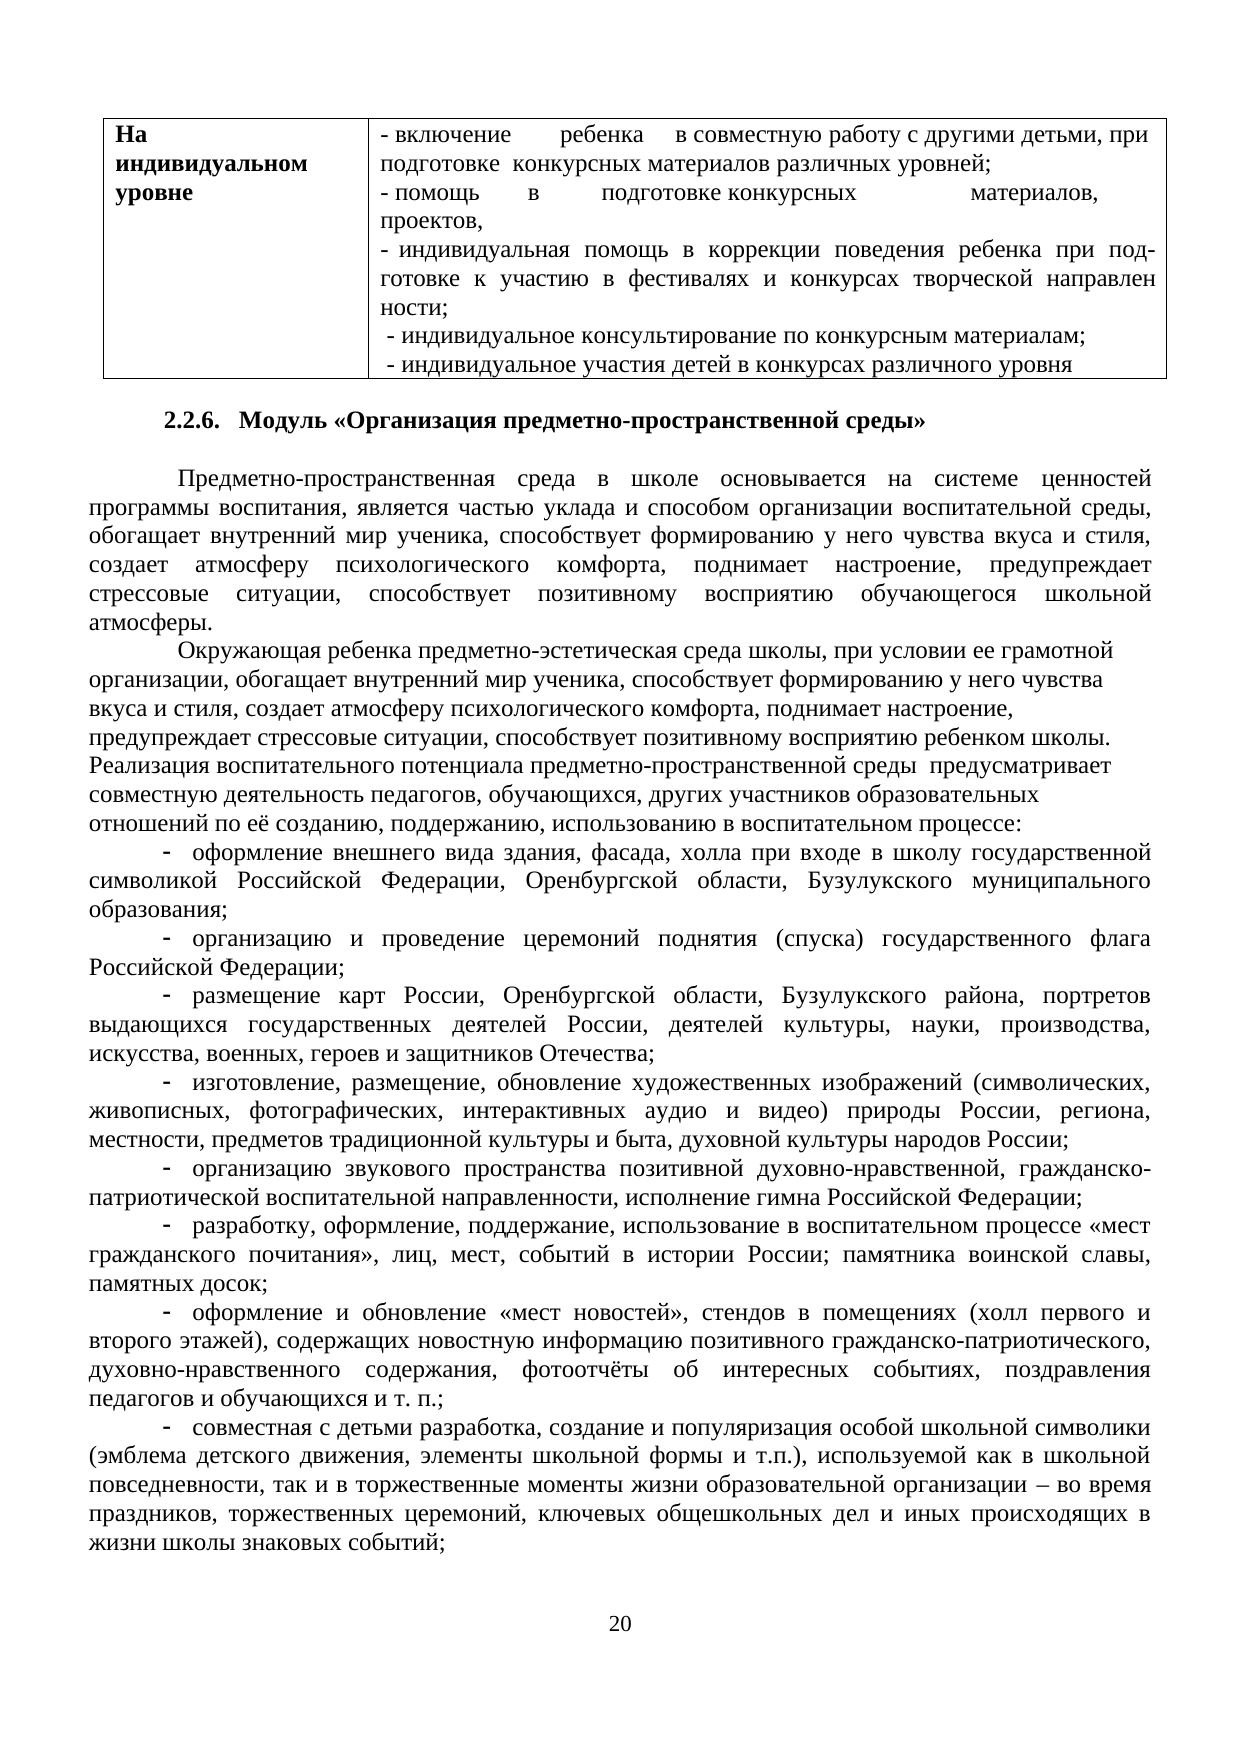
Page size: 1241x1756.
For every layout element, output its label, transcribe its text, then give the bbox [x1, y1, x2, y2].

table_cell На индивидуальном уровне [104, 119, 368, 378]
list Модуль «Организация предметно-пространственной среды» [164, 405, 1152, 434]
list размещение карт России, Оренбургской области, Бузулукского района, портретов выдающихся государственных деятелей России, деятелей культуры, науки, производства, искусства, военных, героев и защитников Отечества; [89, 980, 1152, 1067]
list совместная с детьми разработка, создание и популяризация особой школьной символики (эмблема детского движения, элементы школьной формы и т.п.), используемой как в школьной повседневности, так и в торжественные моменты жизни образовательной организации – во время праздников, торжественных церемоний, ключевых общешкольных дел и иных происходящих в жизни школы знаковых событий; [89, 1412, 1152, 1555]
list организацию звукового пространства позитивной духовно-нравственной, гражданско-патриотической воспитательной направленности, исполнение гимна Российской Федерации; [89, 1153, 1152, 1210]
table_cell включение ребенка в совместную работу с другими детьми, при подготовке конкурсных материалов различных уровней; помощь в подготовке конкурсных материалов, проектов, индивидуальная помощь в коррекции поведения ребенка при под-готовке к участию в фестивалях и конкурсах творческой направлен ности; индивидуальное консультирование по конкурсным материалам; индивидуальное участия детей в конкурсах различного уровня [369, 119, 1166, 378]
text Окружающая ребенка предметно-эстетическая среда школы, при условии ее грамотной организации, обогащает внутренний мир ученика, способствует формированию у него чувства вкуса и стиля, создает атмосферу психологического комфорта, поднимает настроение, предупреждает стрессовые ситуации, способствует позитивному восприятию ребенком школы. Реализация воспитательного потенциала предметно-пространственной среды предусматривает совместную деятельность педагогов, обучающихся, других участников образовательных отношений по её созданию, поддержанию, использованию в воспитательном процессе: [89, 635, 1152, 837]
list оформление внешнего вида здания, фасада, холла при входе в школу государственной символикой Российской Федерации, Оренбургской области, Бузулукского муниципального образования; [89, 837, 1152, 923]
list изготовление, размещение, обновление художественных изображений (символических, живописных, фотографических, интерактивных аудио и видео) природы России, региона, местности, предметов традиционной культуры и быта, духовной культуры народов России; [89, 1067, 1152, 1153]
text Предметно-пространственная среда в школе основывается на системе ценностей программы воспитания, является частью уклада и способом организации воспитательной среды, обогащает внутренний мир ученика, способствует формированию у него чувства вкуса и стиля, создает атмосферу психологического комфорта, поднимает настроение, предупреждает стрессовые ситуации, способствует позитивному восприятию обучающегося школьной атмосферы. [89, 463, 1152, 635]
list разработку, оформление, поддержание, использование в воспитательном процессе «мест гражданского почитания», лиц, мест, событий в истории России; памятника воинской славы, памятных досок; [89, 1210, 1152, 1297]
list организацию и проведение церемоний поднятия (спуска) государственного флага Российской Федерации; [89, 923, 1152, 980]
list оформление и обновление «мест новостей», стендов в помещениях (холл первого и второго этажей), содержащих новостную информацию позитивного гражданско-патриотического, духовно-нравственного содержания, фотоотчёты об интересных событиях, поздравления педагогов и обучающихся и т. п.; [89, 1297, 1152, 1412]
